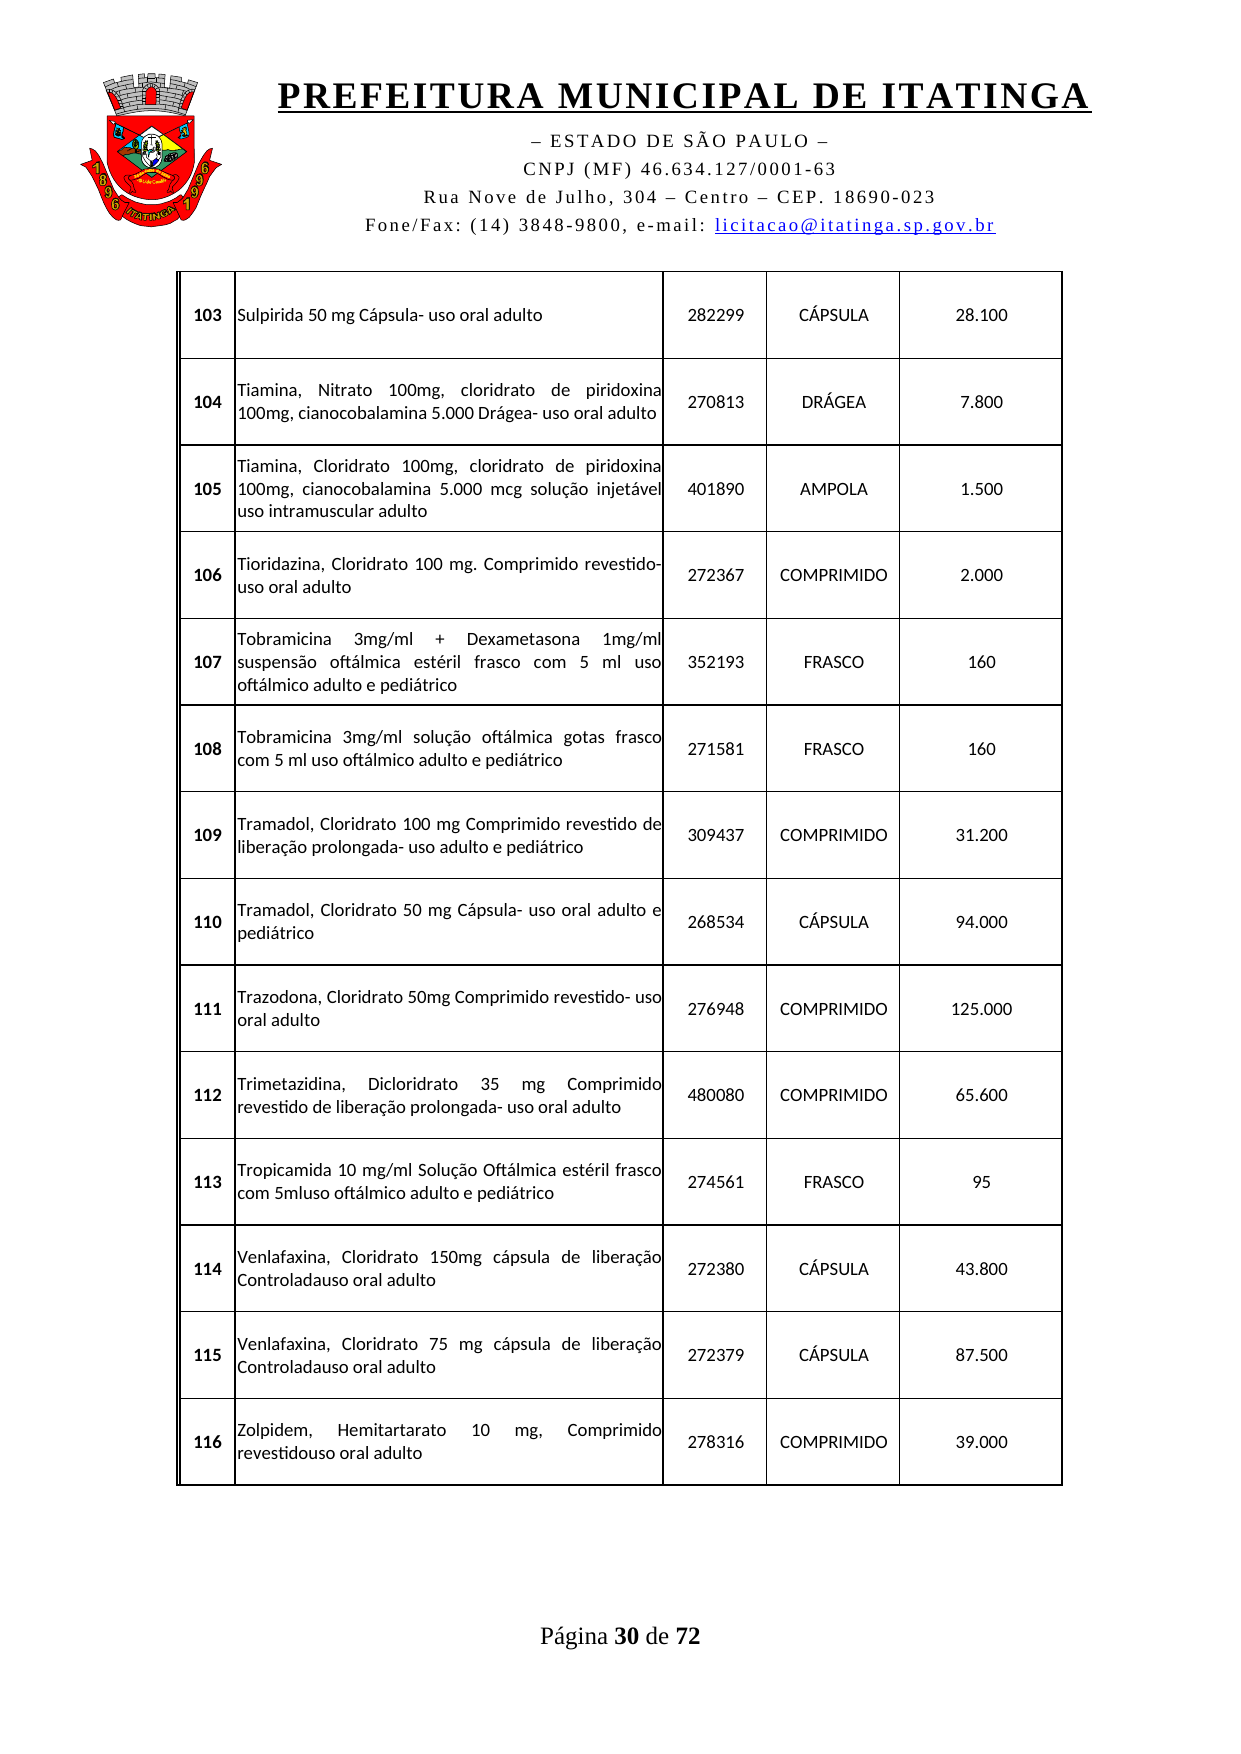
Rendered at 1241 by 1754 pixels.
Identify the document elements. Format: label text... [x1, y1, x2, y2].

table_cell 272367 [664, 532, 766, 617]
table_cell CÁPSULA [767, 879, 899, 964]
table_cell 309437 [664, 792, 766, 877]
table_cell 104 [181, 359, 234, 444]
table_cell COMPRIMIDO [767, 966, 899, 1051]
table_cell 65.600 [900, 1052, 1061, 1137]
table_cell Tiamina, Cloridrato 100mg, cloridrato de piridoxina 100mg, cianocobalamina 5.000 mcg solução injetável uso intramuscular adulto [236, 446, 662, 531]
table_cell 112 [181, 1052, 234, 1137]
table_cell 105 [181, 446, 234, 531]
table_cell 160 [900, 706, 1061, 791]
table_cell CÁPSULA [767, 272, 899, 357]
table_cell Sulpirida 50 mg Cápsula- uso oral adulto [236, 272, 662, 357]
table_cell 116 [181, 1399, 234, 1484]
table_cell 352193 [664, 619, 766, 704]
table_cell 113 [181, 1139, 234, 1224]
table_cell 28.100 [900, 272, 1061, 357]
table_cell Tioridazina, Cloridrato 100 mg. Comprimido revestido- uso oral adulto [236, 532, 662, 617]
table_cell 271581 [664, 706, 766, 791]
table_cell 272379 [664, 1312, 766, 1397]
table_cell Tropicamida 10 mg/ml Solução Oftálmica estéril frasco com 5mluso oftálmico adulto e pediátrico [236, 1139, 662, 1224]
table_cell 1.500 [900, 446, 1061, 531]
table_cell Tiamina, Nitrato 100mg, cloridrato de piridoxina 100mg, cianocobalamina 5.000 Drágea- uso oral adulto [236, 359, 662, 444]
table_cell 94.000 [900, 879, 1061, 964]
table_cell Tramadol, Cloridrato 100 mg Comprimido revestido de liberação prolongada- uso adulto e pediátrico [236, 792, 662, 877]
table_cell 115 [181, 1312, 234, 1397]
table_cell Venlafaxina, Cloridrato 150mg cápsula de liberação Controladauso oral adulto [236, 1226, 662, 1311]
table_cell COMPRIMIDO [767, 1052, 899, 1137]
table_cell COMPRIMIDO [767, 532, 899, 617]
table_cell 276948 [664, 966, 766, 1051]
table_cell DRÁGEA [767, 359, 899, 444]
table_cell 268534 [664, 879, 766, 964]
table_cell Tramadol, Cloridrato 50 mg Cápsula- uso oral adulto e pediátrico [236, 879, 662, 964]
table_cell 272380 [664, 1226, 766, 1311]
table_cell Trazodona, Cloridrato 50mg Comprimido revestido- uso oral adulto [236, 966, 662, 1051]
table_cell 274561 [664, 1139, 766, 1224]
table_cell 160 [900, 619, 1061, 704]
table_cell FRASCO [767, 1139, 899, 1224]
table_cell 106 [181, 532, 234, 617]
table_cell 480080 [664, 1052, 766, 1137]
table_cell 43.800 [900, 1226, 1061, 1311]
table_cell 125.000 [900, 966, 1061, 1051]
table_cell CÁPSULA [767, 1312, 899, 1397]
table_cell CÁPSULA [767, 1226, 899, 1311]
table_cell Zolpidem, Hemitartarato 10 mg, Comprimido revestidouso oral adulto [236, 1399, 662, 1484]
table_cell 111 [181, 966, 234, 1051]
table_cell Tobramicina 3mg/ml solução oftálmica gotas frasco com 5 ml uso oftálmico adulto e pediátrico [236, 706, 662, 791]
table_cell FRASCO [767, 619, 899, 704]
table_cell COMPRIMIDO [767, 1399, 899, 1484]
table_cell FRASCO [767, 706, 899, 791]
table_cell Tobramicina 3mg/ml + Dexametasona 1mg/ml suspensão oftálmica estéril frasco com 5 ml uso oftálmico adulto e pediátrico [236, 619, 662, 704]
table_cell Venlafaxina, Cloridrato 75 mg cápsula de liberação Controladauso oral adulto [236, 1312, 662, 1397]
table_cell 278316 [664, 1399, 766, 1484]
table_cell COMPRIMIDO [767, 792, 899, 877]
table_cell Trimetazidina, Dicloridrato 35 mg Comprimido revestido de liberação prolongada- uso oral adulto [236, 1052, 662, 1137]
table_cell 114 [181, 1226, 234, 1311]
table_cell 87.500 [900, 1312, 1061, 1397]
table_cell 270813 [664, 359, 766, 444]
table_cell 31.200 [900, 792, 1061, 877]
table_cell AMPOLA [767, 446, 899, 531]
table_cell 282299 [664, 272, 766, 357]
table_cell 103 [181, 272, 234, 357]
table_cell 108 [181, 706, 234, 791]
table_cell 110 [181, 879, 234, 964]
table_cell 7.800 [900, 359, 1061, 444]
table_cell 107 [181, 619, 234, 704]
table_cell 109 [181, 792, 234, 877]
table_cell 39.000 [900, 1399, 1061, 1484]
table_cell 95 [900, 1139, 1061, 1224]
table_cell 2.000 [900, 532, 1061, 617]
table_cell 401890 [664, 446, 766, 531]
